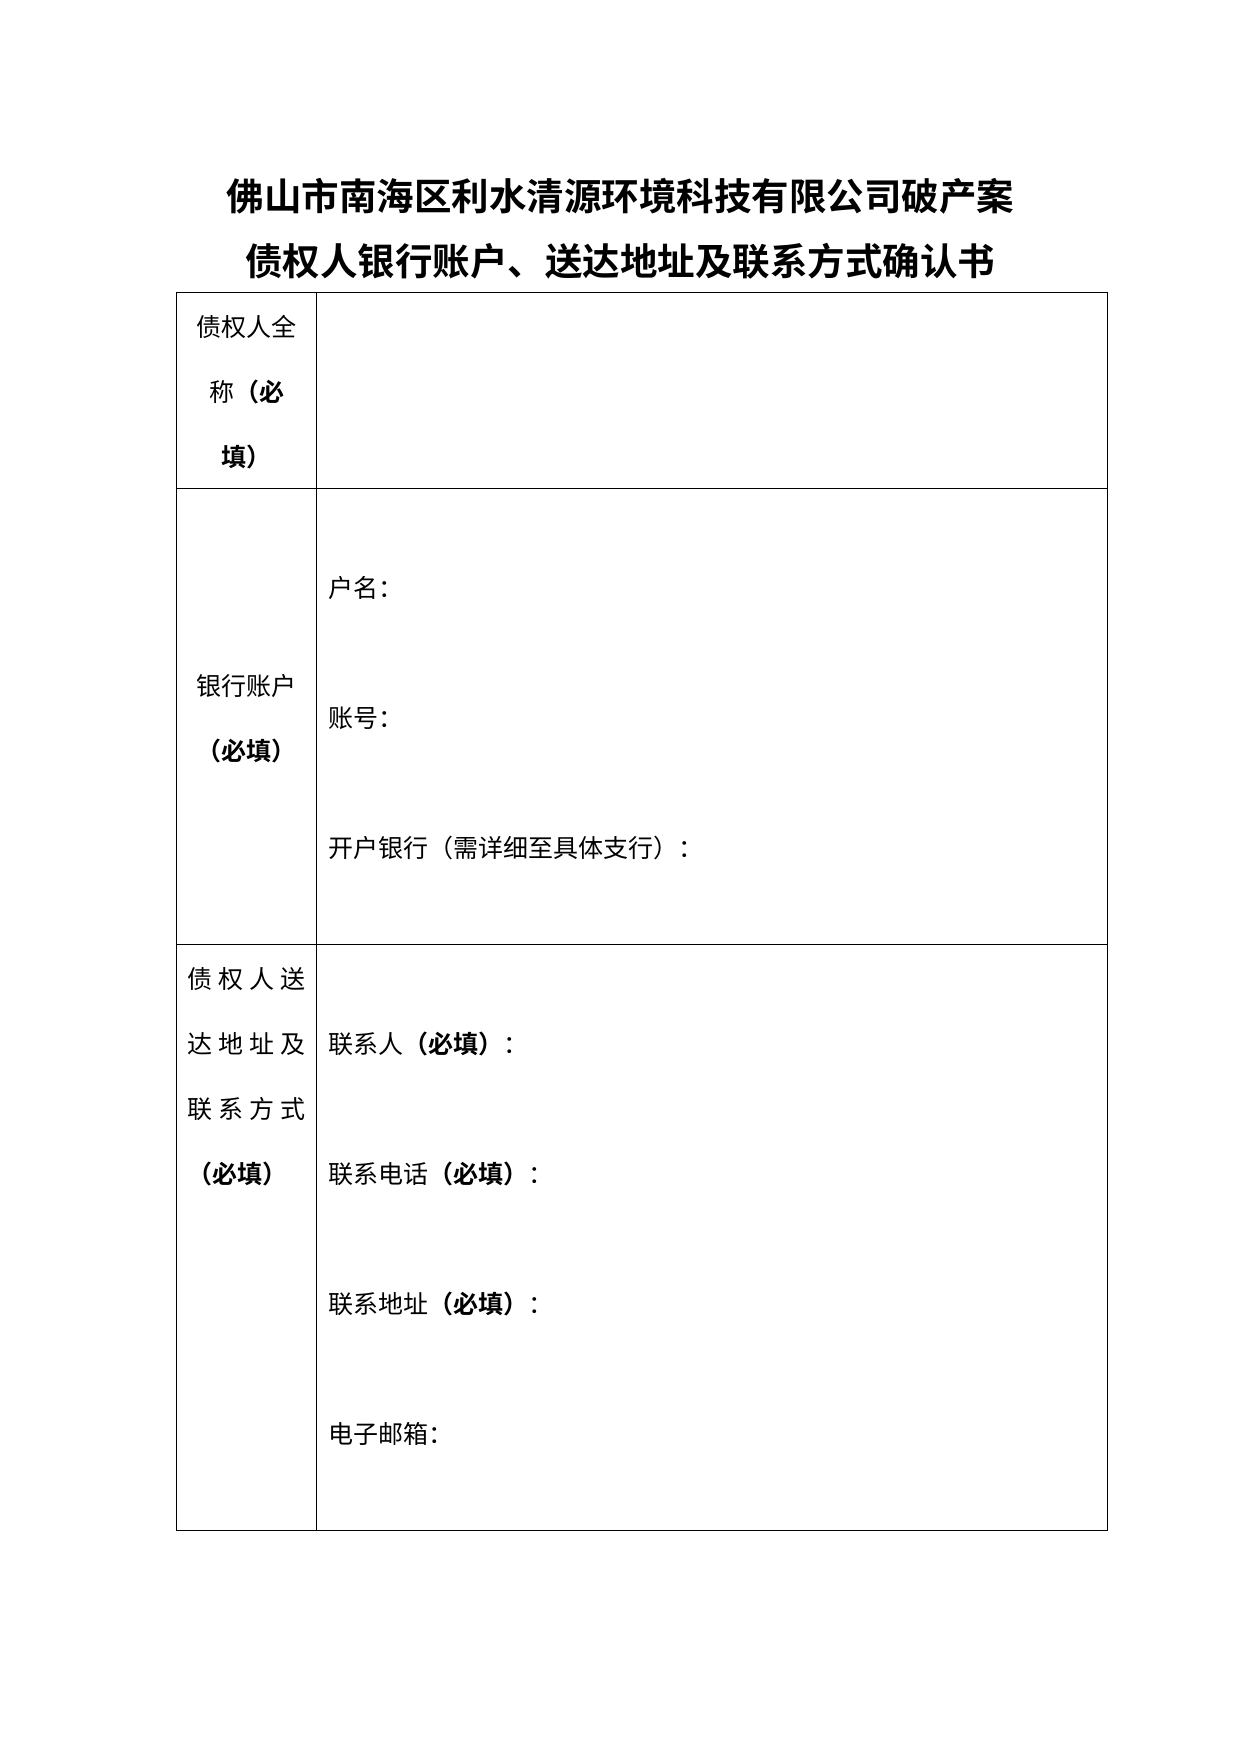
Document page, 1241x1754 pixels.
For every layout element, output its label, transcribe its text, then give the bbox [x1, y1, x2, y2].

text 佛山市南海区利水清源环境科技有限公司破产案 [187, 162, 1053, 227]
table_cell 银行账户（必填） [177, 489, 316, 944]
table_header [317, 293, 1107, 488]
table_header 债权人全称（必填） [177, 293, 316, 488]
table_cell 户名： 账号： 开户银行（需详细至具体支行）： [317, 489, 1107, 944]
table_cell 债权人送达地址及联系方式（必填） [177, 945, 316, 1530]
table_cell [317, 945, 1107, 1530]
text 债权人银行账户、送达地址及联系方式确认书 [187, 227, 1053, 292]
